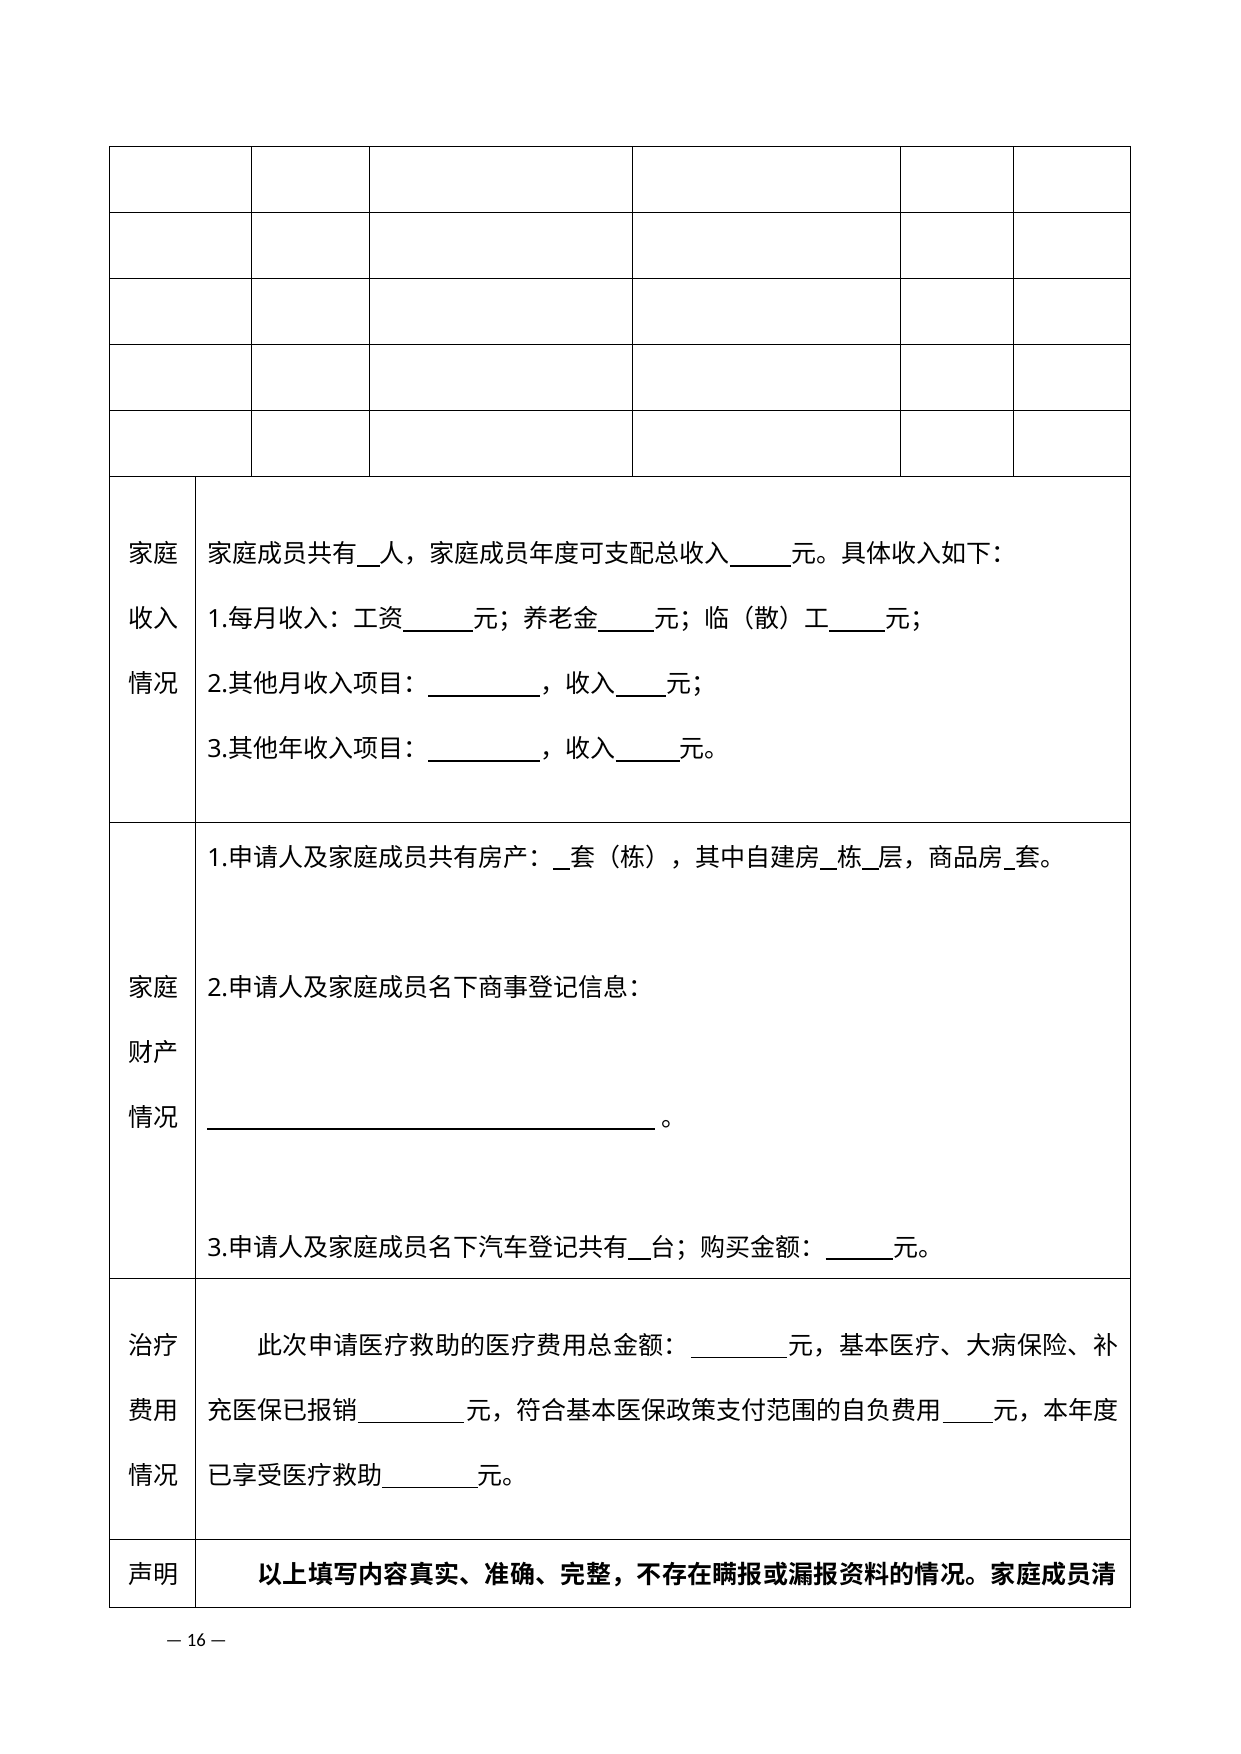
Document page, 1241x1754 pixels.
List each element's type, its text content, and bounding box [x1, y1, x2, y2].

table_cell [633, 411, 900, 476]
table_cell [252, 213, 369, 278]
table_cell [1014, 147, 1130, 212]
table_cell [901, 279, 1013, 344]
table_cell [901, 147, 1013, 212]
table_cell [252, 411, 369, 476]
table_cell [1014, 345, 1130, 410]
table_cell 1.申请人及家庭成员共有房产： 套（栋），其中自建房 栋 层，商品房 套。 2.申请人及家庭成员名下商事登记信息： 。 3.申请人及家庭成员名下汽车登记共有 台；购买金额： 元。 [196, 823, 1130, 1278]
table_cell [110, 279, 251, 344]
table_cell [633, 213, 900, 278]
table_cell [252, 279, 369, 344]
table_cell 治疗费用情况 [110, 1279, 195, 1539]
table_cell [633, 147, 900, 212]
table_cell 此次申请医疗救助的医疗费用总金额： 元，基本医疗、大病保险、补充医保已报销 元，符合基本医保政策支付范围的自负费用 元，本年度已享受医疗救助 元。 [196, 1279, 1130, 1539]
table_cell [252, 147, 369, 212]
table_cell [901, 411, 1013, 476]
table_cell [252, 345, 369, 410]
table_cell [901, 345, 1013, 410]
table_cell [1014, 411, 1130, 476]
table_cell [633, 345, 900, 410]
table_cell [110, 345, 251, 410]
table_cell [110, 213, 251, 278]
table_cell [370, 345, 632, 410]
table_cell [370, 213, 632, 278]
table_cell [1014, 279, 1130, 344]
table_cell [370, 411, 632, 476]
table_cell 声明 申请 确认 [110, 1540, 195, 1607]
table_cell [196, 1540, 1130, 1607]
table_cell [901, 213, 1013, 278]
table_cell [110, 147, 251, 212]
table_cell [370, 147, 632, 212]
table_cell [633, 279, 900, 344]
table_cell 家庭财产情况 [110, 823, 195, 1278]
table_cell 家庭收入 情况 [110, 477, 195, 822]
table_cell [1014, 213, 1130, 278]
table_cell [370, 279, 632, 344]
table_cell [110, 411, 251, 476]
table_cell 家庭成员共有 人，家庭成员年度可支配总收入 元。具体收入如下： 1.每月收入：工资 元；养老金 元；临（散）工 元； 2.其他月收入项目： ，收入 元； 3.其他年收入项目： ，收入 元。 [196, 477, 1130, 822]
